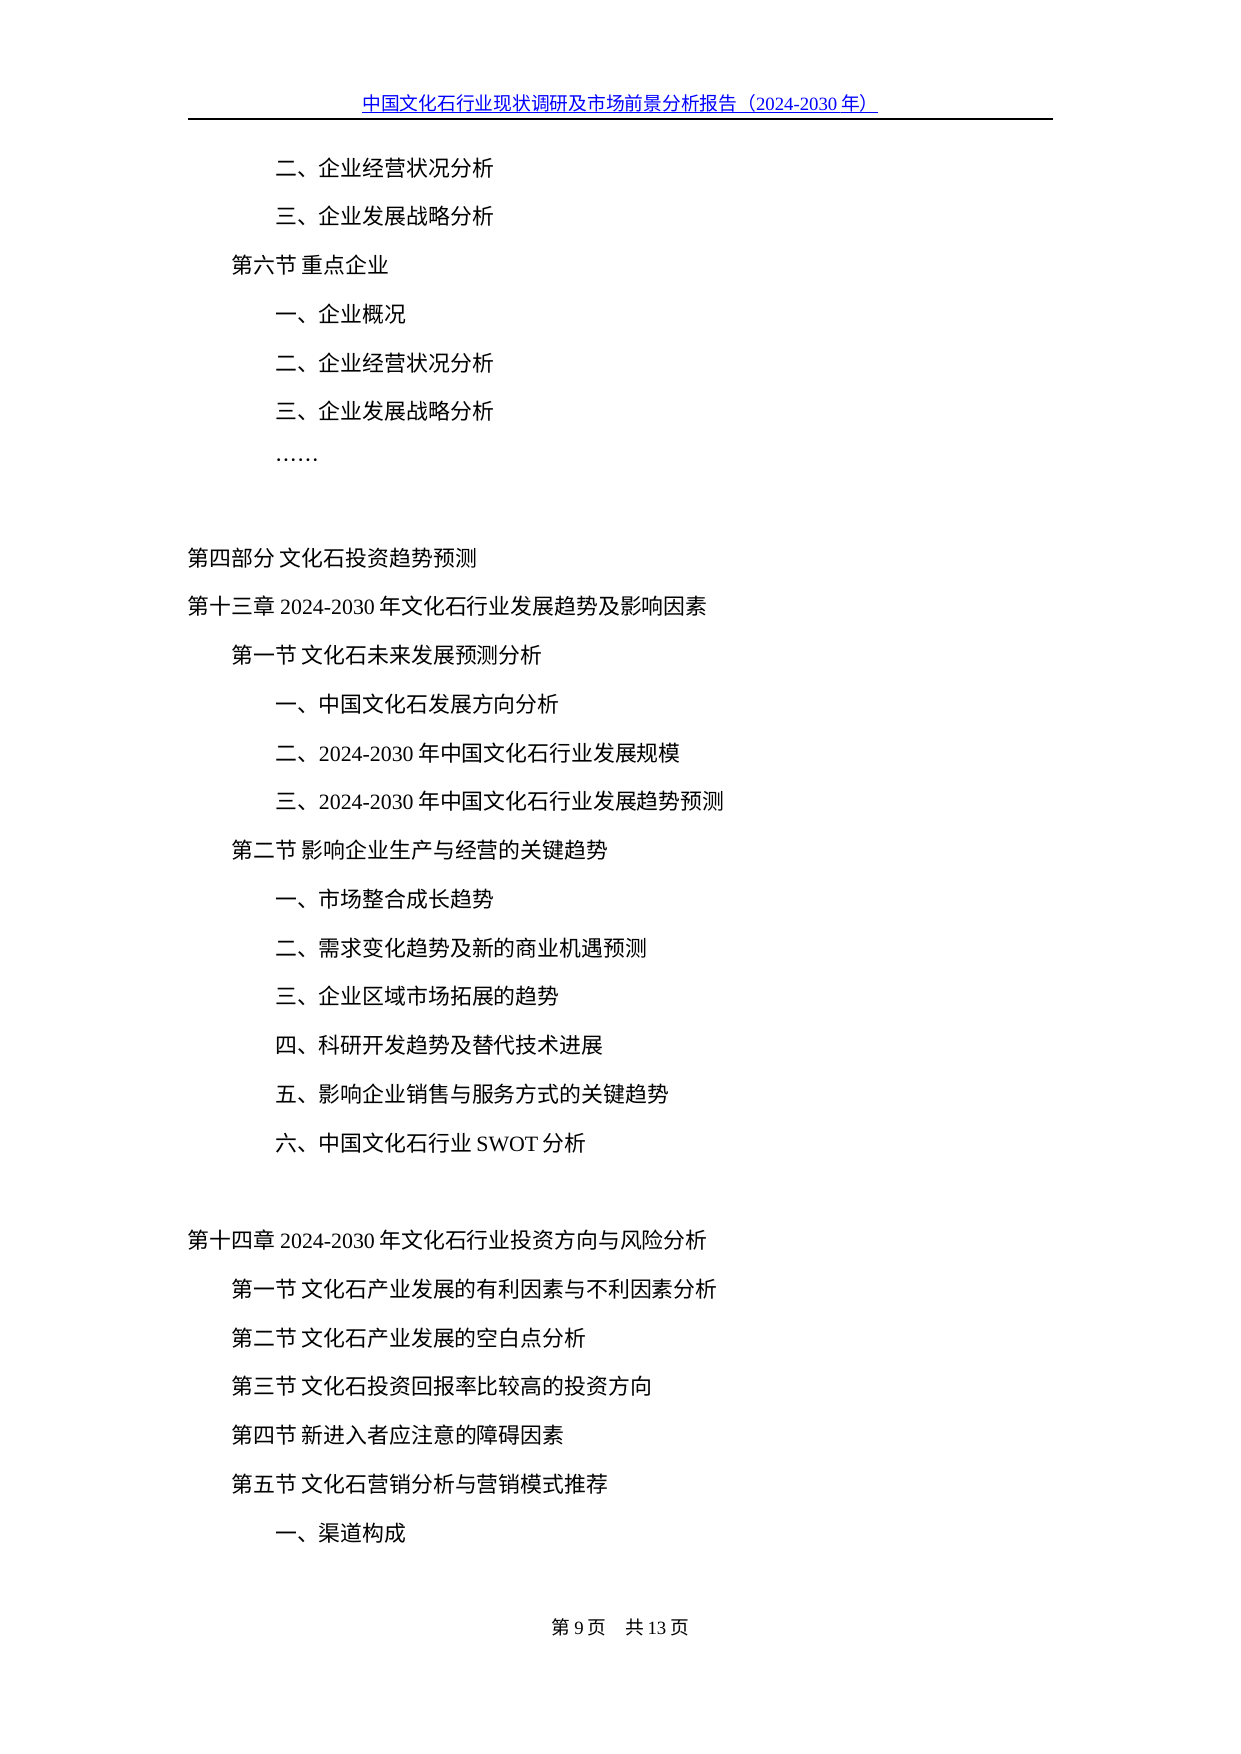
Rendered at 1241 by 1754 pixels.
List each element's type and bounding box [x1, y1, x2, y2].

text [187, 150, 1053, 1548]
